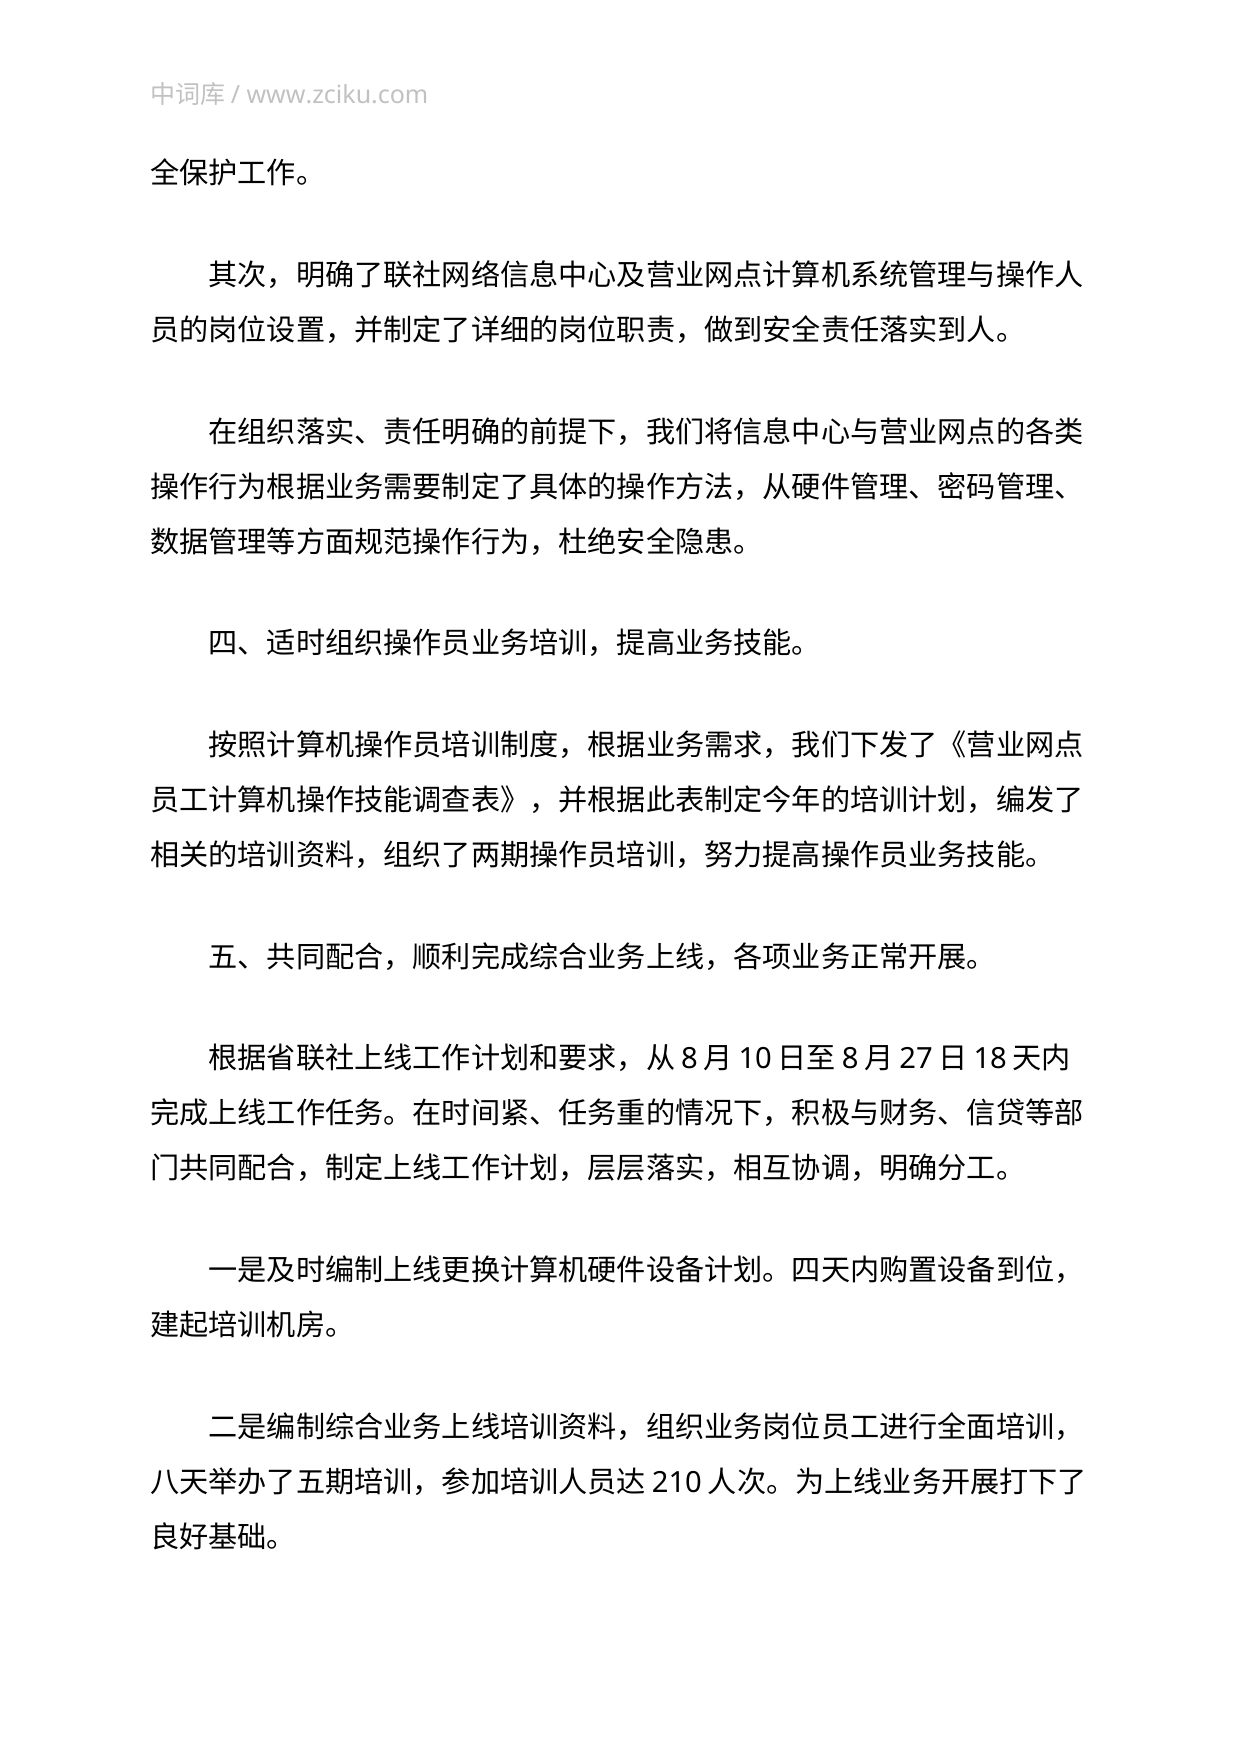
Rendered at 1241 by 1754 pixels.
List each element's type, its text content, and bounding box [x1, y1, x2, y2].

text 根据省联社上线工作计划和要求，从8月10日至8月27日18天内完成上线工作任务。在时间紧、任务重的情况下，积极与财务、信贷等部门共同配合，制定上线工作计划，层层落实，相互协调，明确分工。 [150, 1035, 1090, 1187]
text 在组织落实、责任明确的前提下，我们将信息中心与营业网点的各类操作行为根据业务需要制定了具体的操作方法，从硬件管理、密码管理、数据管理等方面规范操作行为，杜绝安全隐患。 [150, 408, 1090, 561]
text 其次，明确了联社网络信息中心及营业网点计算机系统管理与操作人员的岗位设置，并制定了详细的岗位职责，做到安全责任落实到人。 [150, 252, 1090, 349]
text 二是编制综合业务上线培训资料，组织业务岗位员工进行全面培训，八天举办了五期培训，参加培训人员达210人次。为上线业务开展打下了良好基础。 [150, 1403, 1090, 1556]
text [150, 150, 1090, 192]
text 按照计算机操作员培训制度，根据业务需求，我们下发了《营业网点员工计算机操作技能调查表》，并根据此表制定今年的培训计划，编发了相关的培训资料，组织了两期操作员培训，努力提高操作员业务技能。 [150, 722, 1090, 874]
text 四、适时组织操作员业务培训，提高业务技能。 [150, 620, 1090, 662]
text 五、共同配合，顺利完成综合业务上线，各项业务正常开展。 [150, 933, 1090, 976]
text 一是及时编制上线更换计算机硬件设备计划。四天内购置设备到位，建起培训机房。 [150, 1247, 1090, 1344]
